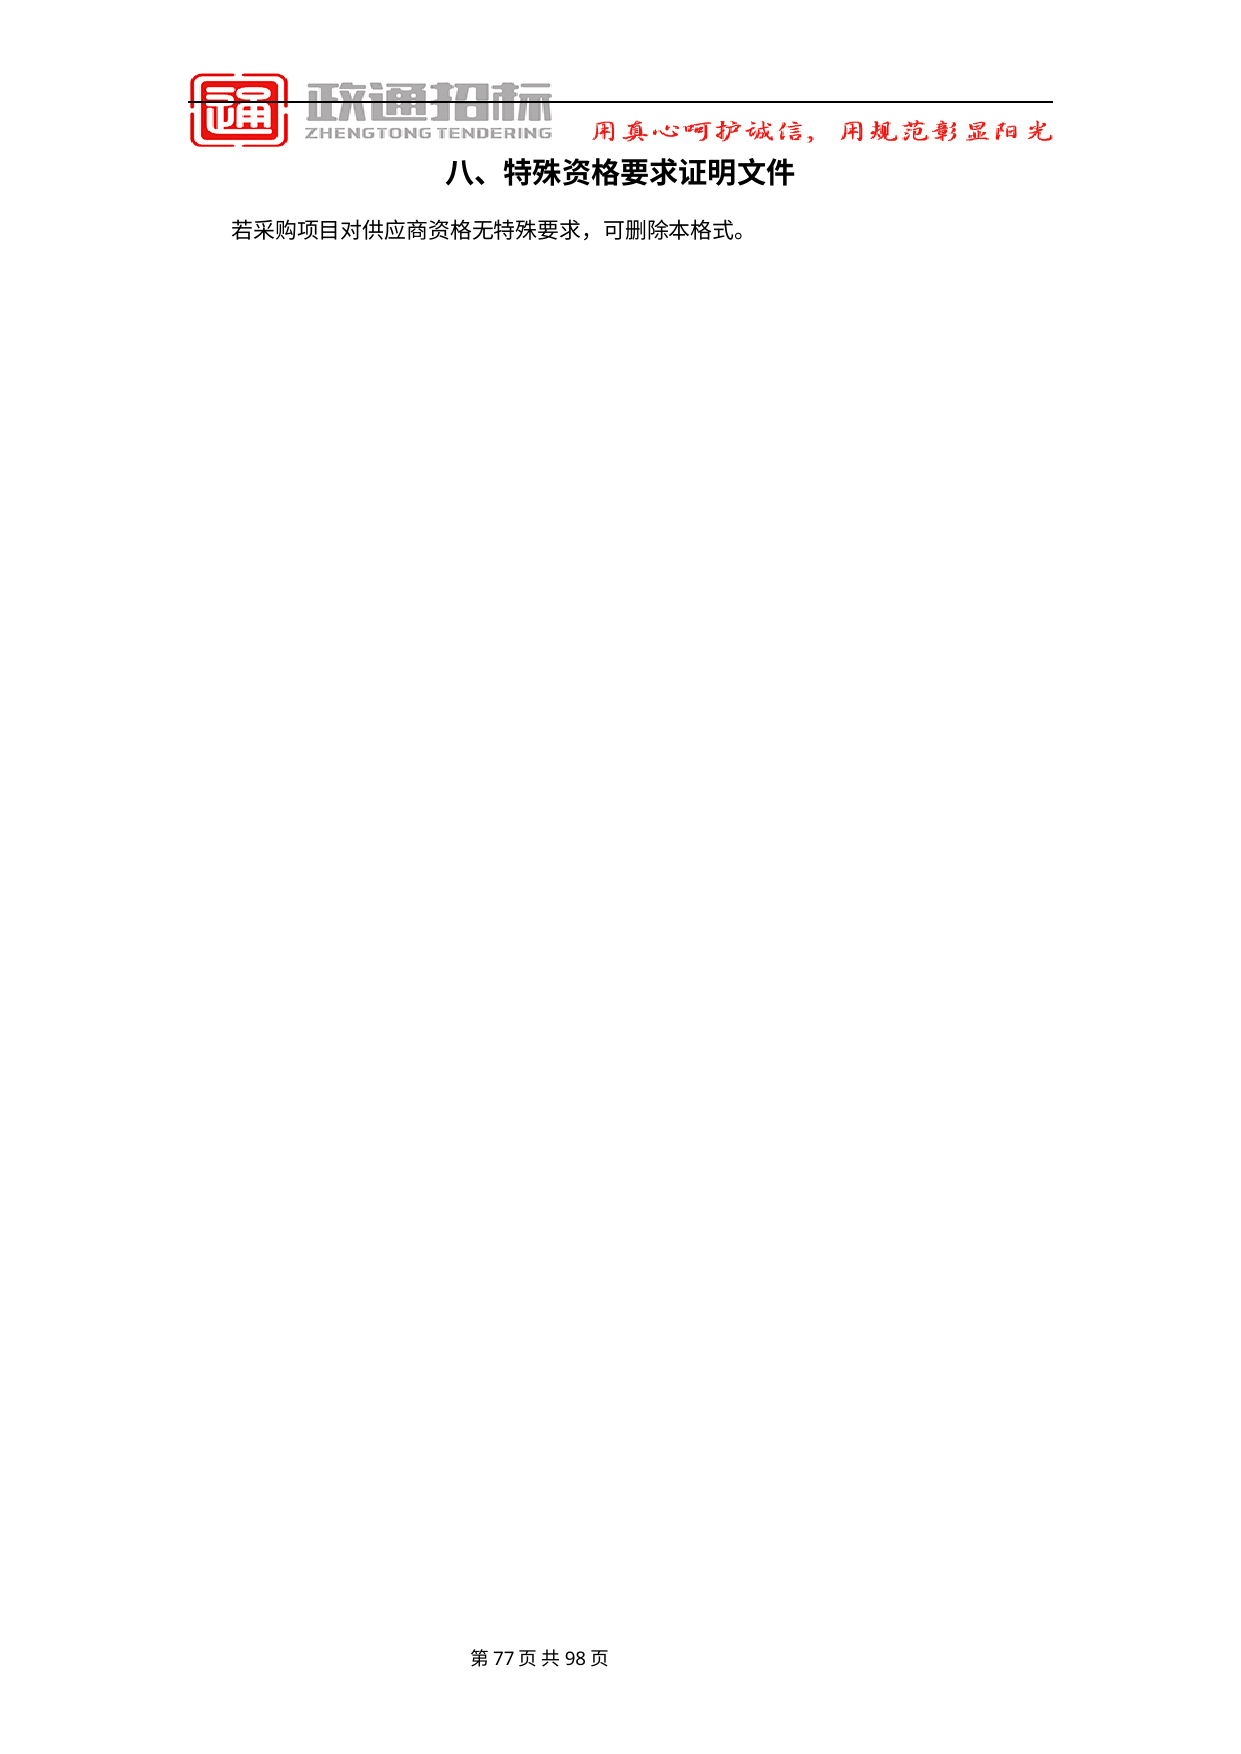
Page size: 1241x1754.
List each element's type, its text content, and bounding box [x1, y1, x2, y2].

text 若采购项目对供应商资格无特殊要求，可删除本格式。 [187, 213, 1053, 245]
picture [188, 73, 1053, 101]
subtitle 八、特殊资格要求证明文件 [187, 150, 1053, 192]
picture [188, 103, 1053, 147]
